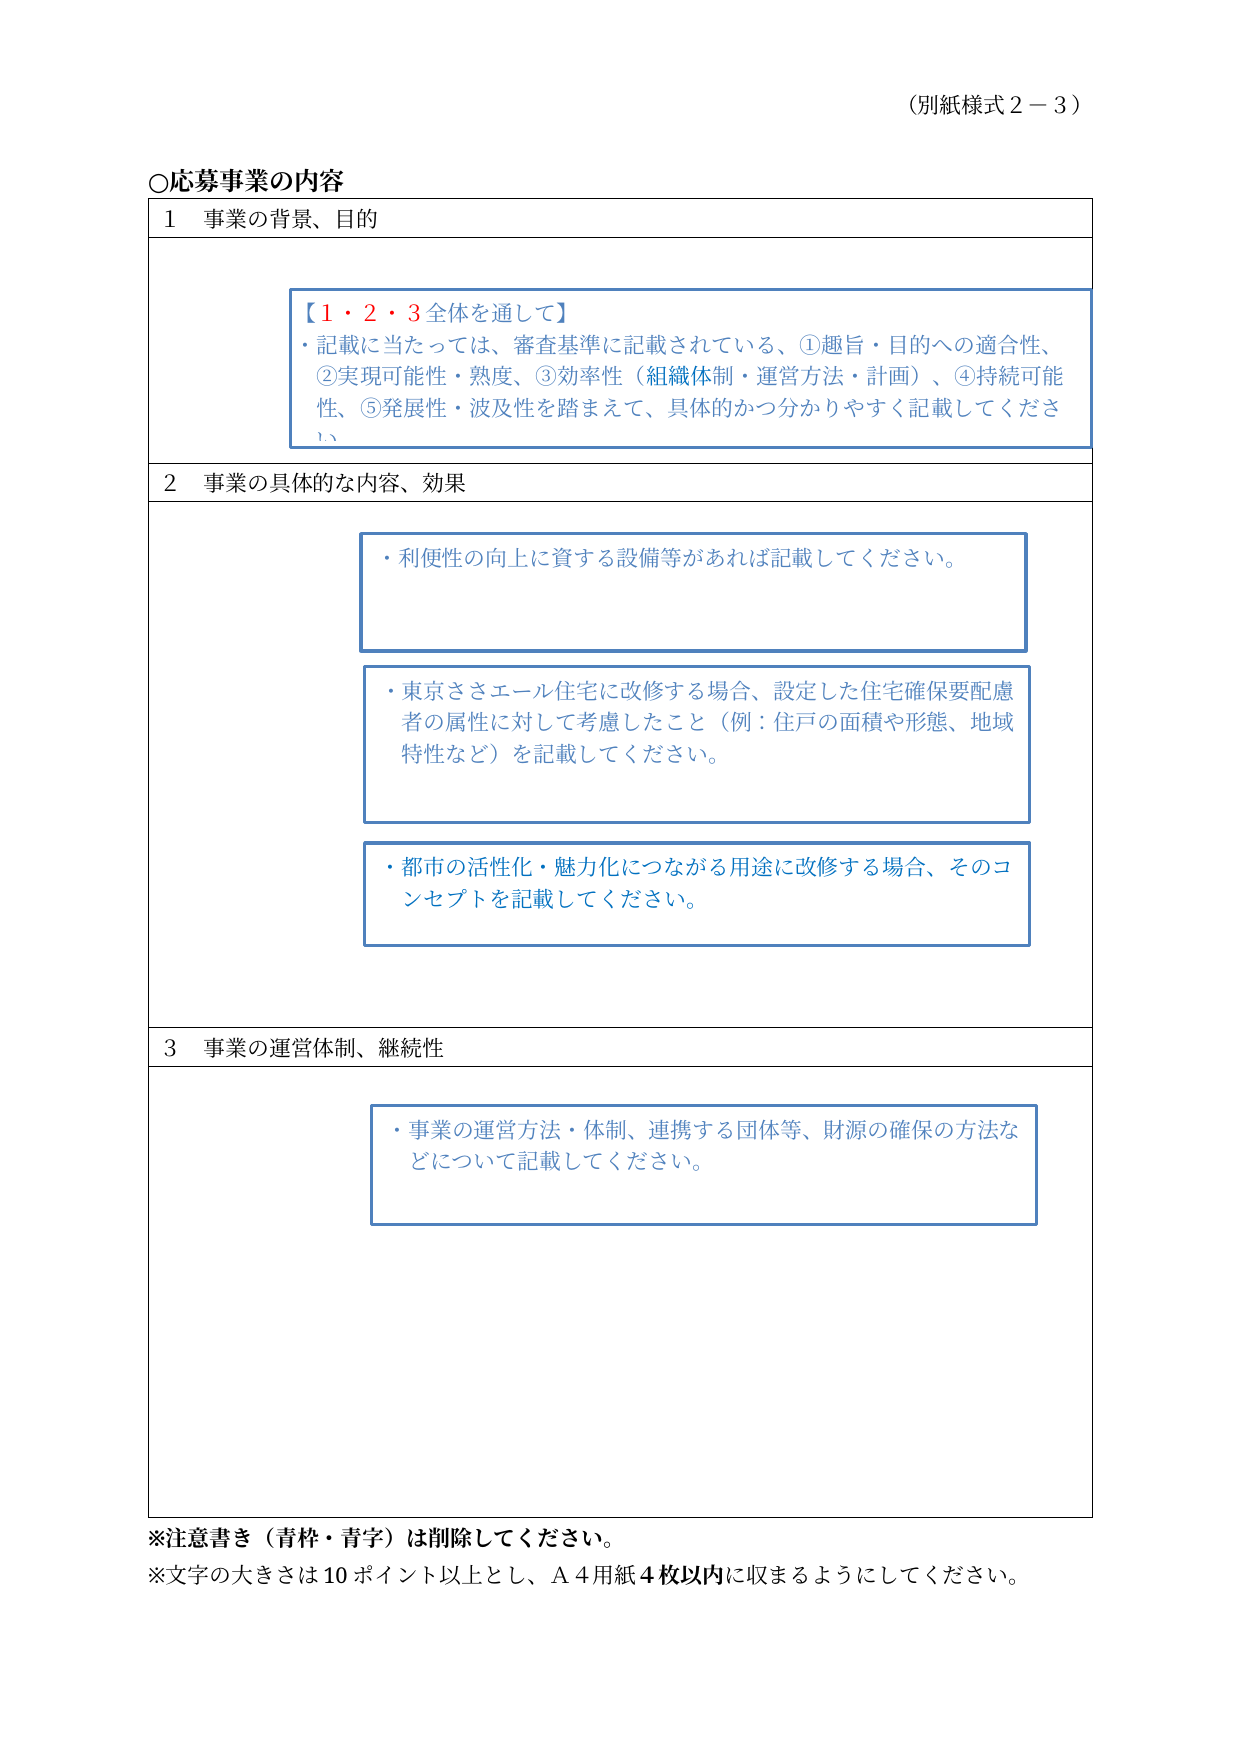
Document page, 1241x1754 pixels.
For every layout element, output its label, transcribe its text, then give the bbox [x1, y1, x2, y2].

table_cell ２ 事業の具体的な内容、効果 [149, 464, 1092, 501]
table_cell [149, 502, 1092, 1027]
table_cell [149, 238, 1092, 463]
text ※注意書き（青枠・青字）は削除してください。 [148, 1518, 1092, 1555]
table_cell [149, 1067, 1092, 1517]
table_cell ３ 事業の運営体制、継続性 [149, 1028, 1092, 1066]
text ○応募事業の内容 [148, 161, 1092, 198]
table_header １ 事業の背景、目的 [149, 199, 1092, 237]
text ※文字の大きさは10ポイント以上とし、Ａ４用紙４枚以内に収まるようにしてください。 [148, 1555, 1092, 1593]
